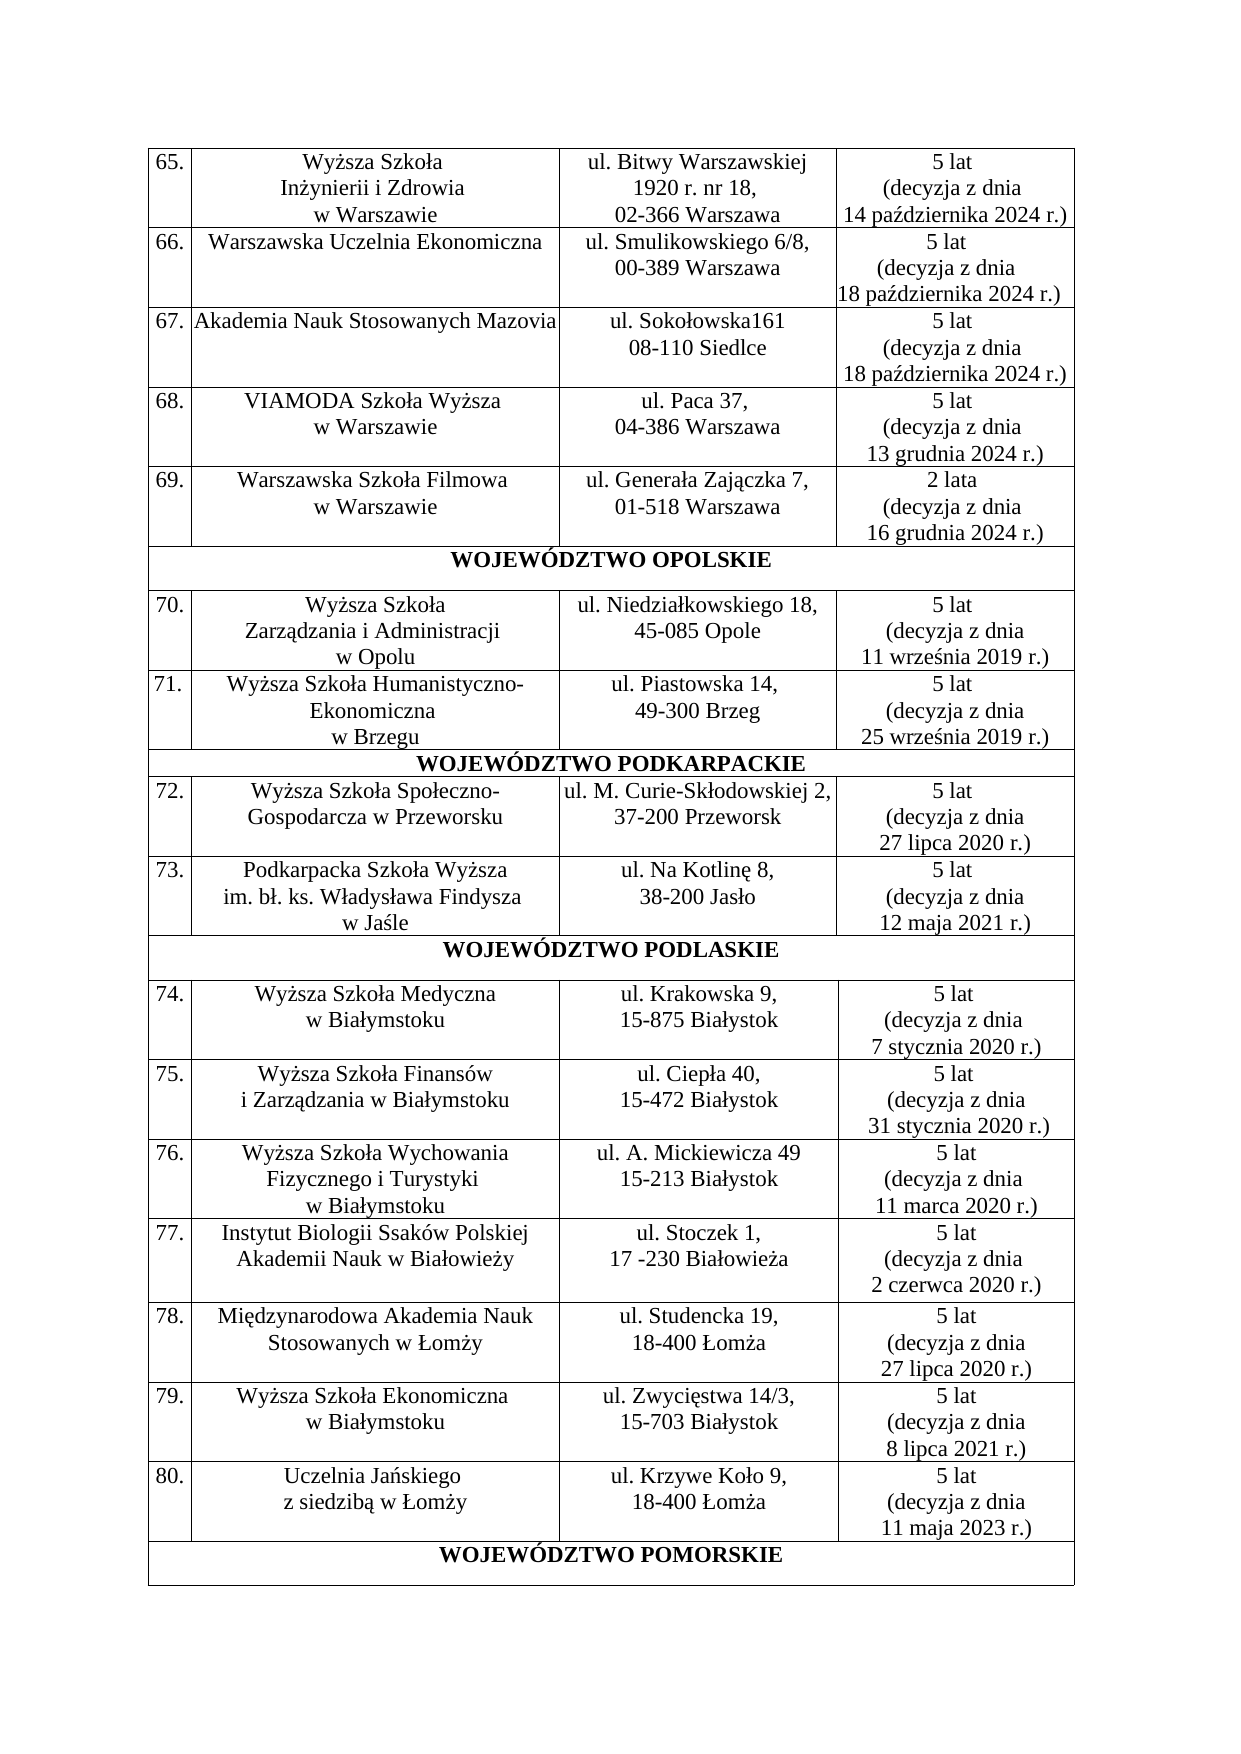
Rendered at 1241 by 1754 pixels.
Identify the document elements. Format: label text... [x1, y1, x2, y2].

table_cell 5 lat (decyzja z dnia 27 lipca 2020 r.) [839, 1303, 1074, 1382]
table_cell ul. Paca 37, 04-386 Warszawa [560, 388, 836, 466]
table_cell Podkarpacka Szkoła Wyższa im. bł. ks. Władysława Findysza w Jaśle [192, 857, 559, 935]
table_cell WOJEWÓDZTWO POMORSKIE [149, 1542, 1074, 1585]
table_cell ul. Krakowska 9, 15-875 Białystok [560, 981, 838, 1059]
table_cell ul. Generała Zajączka 7, 01-518 Warszawa [560, 467, 836, 546]
table_cell WOJEWÓDZTWO PODKARPACKIE [149, 750, 1074, 776]
table_cell 5 lat (decyzja z dnia 25 września 2019 r.) [837, 671, 1074, 749]
table_cell 70. [149, 591, 191, 670]
table_cell Wyższa Szkoła Zarządzania i Administracji w Opolu [192, 591, 559, 670]
table_cell ul. Niedziałkowskiego 18, 45-085 Opole [560, 591, 836, 670]
table_cell Wyższa Szkoła Finansów i Zarządzania w Białymstoku [192, 1060, 559, 1139]
table_cell ul. Studencka 19, 18-400 Łomża [560, 1303, 838, 1382]
table_cell 5 lat (decyzja z dnia 11 maja 2023 r.) [839, 1462, 1074, 1541]
table_cell Wyższa Szkoła Inżynierii i Zdrowia w Warszawie [192, 149, 559, 227]
table_cell WOJEWÓDZTWO PODLASKIE [149, 936, 1074, 979]
table_cell 77. [149, 1219, 191, 1302]
table_cell 74. [149, 981, 191, 1059]
table_cell ul. Ciepła 40, 15-472 Białystok [560, 1060, 838, 1139]
table_cell ul. Na Kotlinę 8, 38-200 Jasło [560, 857, 836, 935]
table_cell 66. [149, 228, 191, 307]
table_cell 5 lat (decyzja z dnia 11 września 2019 r.) [837, 591, 1074, 670]
table_cell 5 lat (decyzja z dnia 8 lipca 2021 r.) [839, 1383, 1074, 1461]
table_cell WOJEWÓDZTWO OPOLSKIE [149, 547, 1074, 590]
table_cell 73. [149, 857, 191, 935]
table_cell Wyższa Szkoła Ekonomiczna w Białymstoku [192, 1383, 559, 1461]
table_cell Międzynarodowa Akademia Nauk Stosowanych w Łomży [192, 1303, 559, 1382]
table_cell Wyższa Szkoła Wychowania Fizycznego i Turystyki w Białymstoku [192, 1140, 559, 1218]
table_cell 71. [149, 671, 191, 749]
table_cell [837, 149, 1074, 227]
table_cell 79. [149, 1383, 191, 1461]
table_cell 69. [149, 467, 191, 546]
table_cell 67. [149, 308, 191, 386]
table_cell 75. [149, 1060, 191, 1139]
table_cell ul. Bitwy Warszawskiej 1920 r. nr 18, 02-366 Warszawa [560, 149, 836, 227]
table_cell 72. [149, 777, 191, 856]
table_cell 78. [149, 1303, 191, 1382]
table_cell 5 lat (decyzja z dnia 2 czerwca 2020 r.) [839, 1219, 1074, 1302]
table_cell 5 lat (decyzja z dnia 31 stycznia 2020 r.) [839, 1060, 1074, 1139]
table_cell Warszawska Uczelnia Ekonomiczna [192, 228, 559, 307]
table_cell 76. [149, 1140, 191, 1218]
table_cell 5 lat (decyzja z dnia 7 stycznia 2020 r.) [839, 981, 1074, 1059]
table_cell Warszawska Szkoła Filmowa w Warszawie [192, 467, 559, 546]
table_cell ul. Krzywe Koło 9, 18-400 Łomża [560, 1462, 838, 1541]
table_cell 5 lat (decyzja z dnia 27 lipca 2020 r.) [837, 777, 1074, 856]
table_cell 5 lat (decyzja z dnia 12 maja 2021 r.) [837, 857, 1074, 935]
table_cell 5 lat (decyzja z dnia 18 października 2024 r.) [837, 308, 1074, 386]
table_cell 5 lat (decyzja z dnia 13 grudnia 2024 r.) [837, 388, 1074, 466]
table_cell ul. A. Mickiewicza 49 15-213 Białystok [560, 1140, 838, 1218]
table_cell Wyższa Szkoła Medyczna w Białymstoku [192, 981, 559, 1059]
table_cell 5 lat (decyzja z dnia 18 października 2024 r.) [837, 228, 1074, 307]
table_cell Wyższa Szkoła Humanistyczno-Ekonomiczna w Brzegu [192, 671, 559, 749]
table_cell ul. M. Curie-Skłodowskiej 2, 37-200 Przeworsk [560, 777, 836, 856]
table_cell 80. [149, 1462, 191, 1541]
table_cell 68. [149, 388, 191, 466]
table_cell Wyższa Szkoła Społeczno-Gospodarcza w Przeworsku [192, 777, 559, 856]
table_cell Instytut Biologii Ssaków Polskiej Akademii Nauk w Białowieży [192, 1219, 559, 1302]
table_cell 2 lata (decyzja z dnia 16 grudnia 2024 r.) [837, 467, 1074, 546]
table_cell 65. [149, 149, 191, 227]
table_cell ul. Zwycięstwa 14/3, 15-703 Białystok [560, 1383, 838, 1461]
table_cell ul. Sokołowska161 08-110 Siedlce [560, 308, 836, 386]
table_cell ul. Piastowska 14, 49-300 Brzeg [560, 671, 836, 749]
table_cell ul. Smulikowskiego 6/8, 00-389 Warszawa [560, 228, 836, 307]
table_cell Akademia Nauk Stosowanych Mazovia [192, 308, 559, 386]
table_cell Uczelnia Jańskiego z siedzibą w Łomży [192, 1462, 559, 1541]
table_cell VIAMODA Szkoła Wyższa w Warszawie [192, 388, 559, 466]
table_cell ul. Stoczek 1, 17 -230 Białowieża [560, 1219, 838, 1302]
table_cell 5 lat (decyzja z dnia 11 marca 2020 r.) [839, 1140, 1074, 1218]
